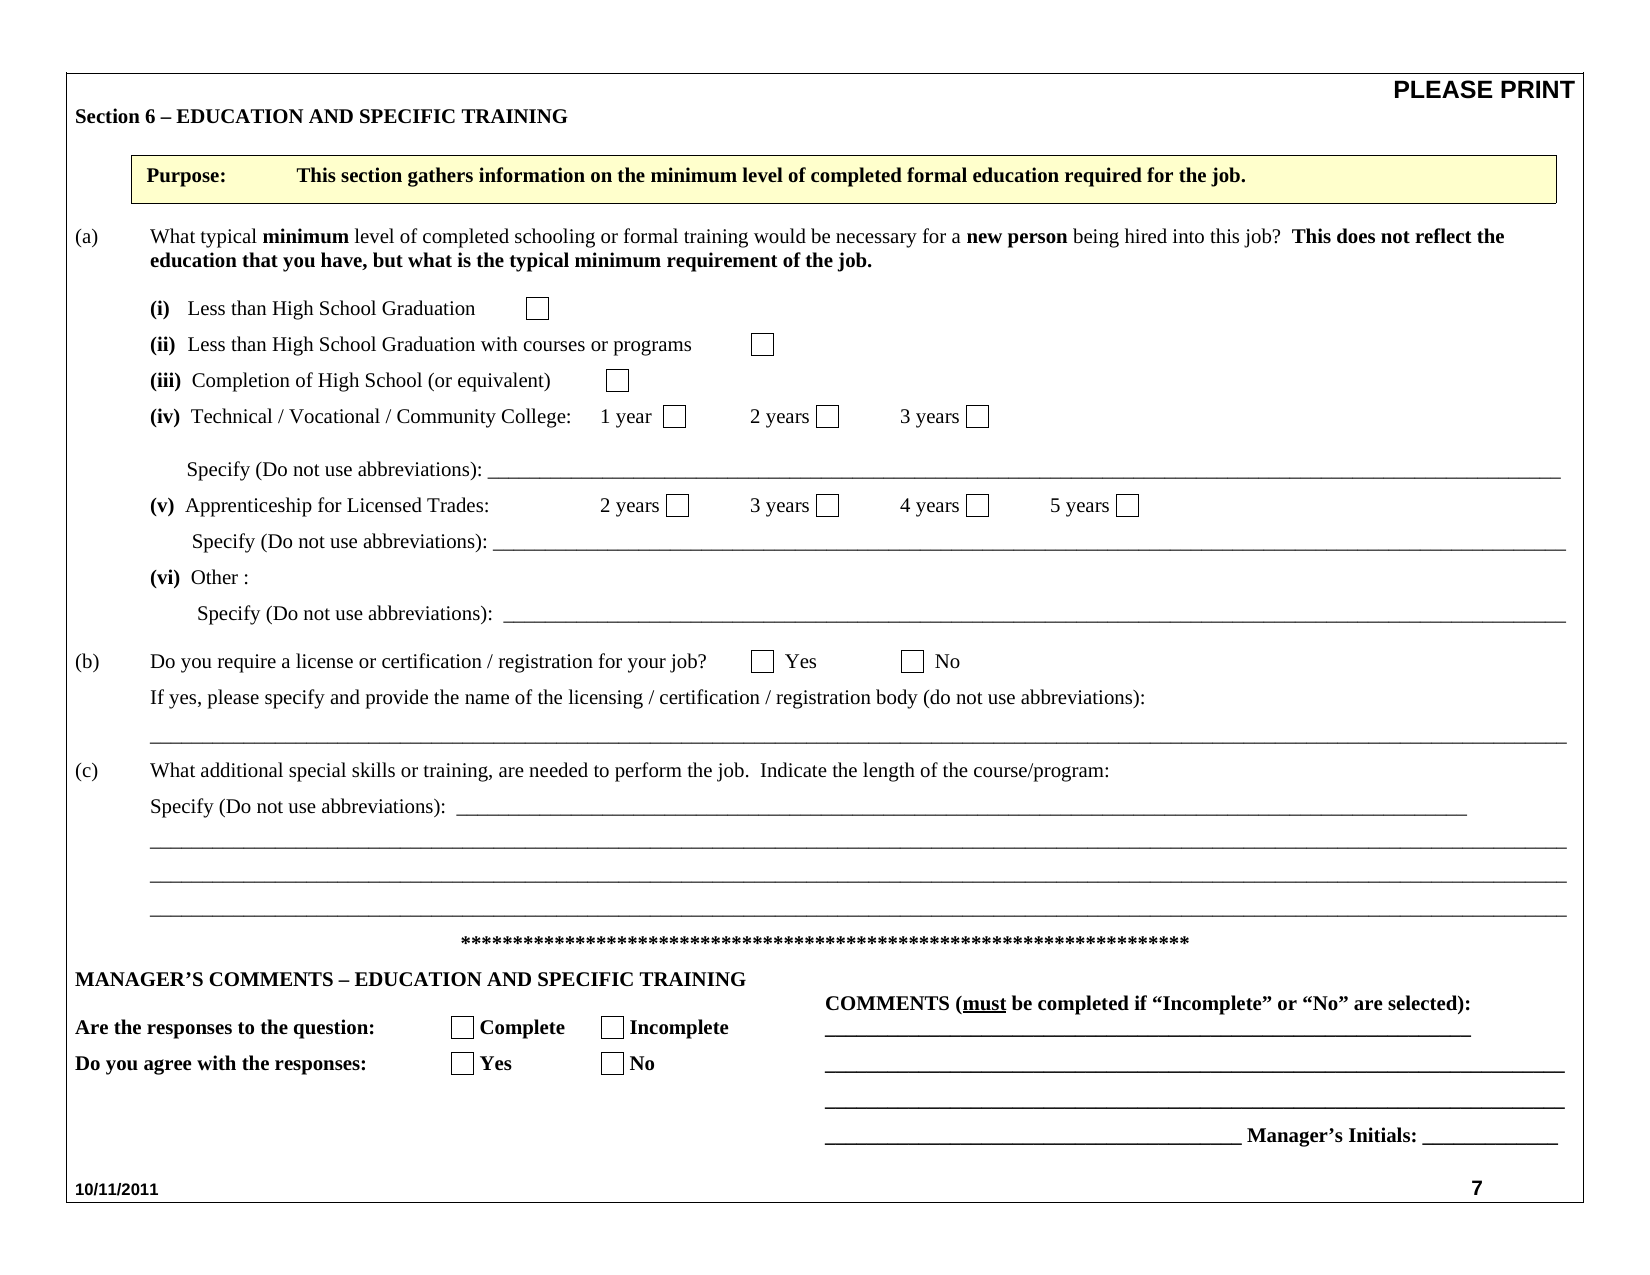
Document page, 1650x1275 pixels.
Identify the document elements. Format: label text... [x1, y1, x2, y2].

text (a) What typical minimum level of completed schooling or formal training would be necessary for a new person being hired into this job? This does not reflect the education that you have, but what is the typical minimum requirement of the job. [75, 224, 1575, 272]
list Less than High School Graduation [150, 296, 1575, 320]
text ________________________________________________________________________________________________________________________________________ [150, 722, 1575, 746]
text Specify (Do not use abbreviations): _______________________________________________________________________________________________________ [75, 529, 1575, 553]
text COMMENTS (must be completed if “Incomplete” or “No” are selected): [75, 991, 1575, 1015]
text Do you agree with the responses: Yes No _______________________________________________________________________ [75, 1051, 1575, 1075]
subtitle MANAGER’S COMMENTS – EDUCATION AND SPECIFIC TRAINING [75, 967, 1575, 991]
text (iv) Technical / Vocational / Community College: 1 year 2 years 3 years [150, 404, 1575, 428]
text (b) Do you require a license or certification / registration for your job? Yes No [75, 649, 1575, 673]
text (c) What additional special skills or training, are needed to perform the job. Indicate the length of the course/program: [75, 758, 1575, 782]
text _______________________________________________________________________ [525, 1087, 1575, 1111]
subtitle Section 6 – EDUCATION AND SPECIFIC TRAINING [75, 104, 1575, 128]
text (iii) Completion of High School (or equivalent) [150, 368, 1575, 392]
text ________________________________________ Manager’s Initials: _____________ [525, 1123, 1575, 1147]
text If yes, please specify and provide the name of the licensing / certification / registration body (do not use abbreviations): [150, 686, 1575, 709]
subtitle ********************************************************************** [75, 931, 1575, 955]
text Specify (Do not use abbreviations): _________________________________________________________________________________________________ [75, 794, 1575, 818]
text ________________________________________________________________________________________________________________________________________ [75, 861, 1575, 885]
text Specify (Do not use abbreviations): _______________________________________________________________________________________________________ [75, 457, 1575, 481]
text ________________________________________________________________________________________________________________________________________ [75, 894, 1575, 919]
text (vi) Other : [75, 565, 1575, 589]
text Are the responses to the question: Complete Incomplete ______________________________________________________________ [75, 1015, 1575, 1039]
text (ii) Less than High School Graduation with courses or programs [150, 332, 1575, 356]
text (v) Apprenticeship for Licensed Trades: 2 years 3 years 4 years 5 years [75, 493, 1575, 517]
text Specify (Do not use abbreviations): ______________________________________________________________________________________________________ [75, 601, 1575, 625]
text ________________________________________________________________________________________________________________________________________ [75, 827, 1575, 851]
